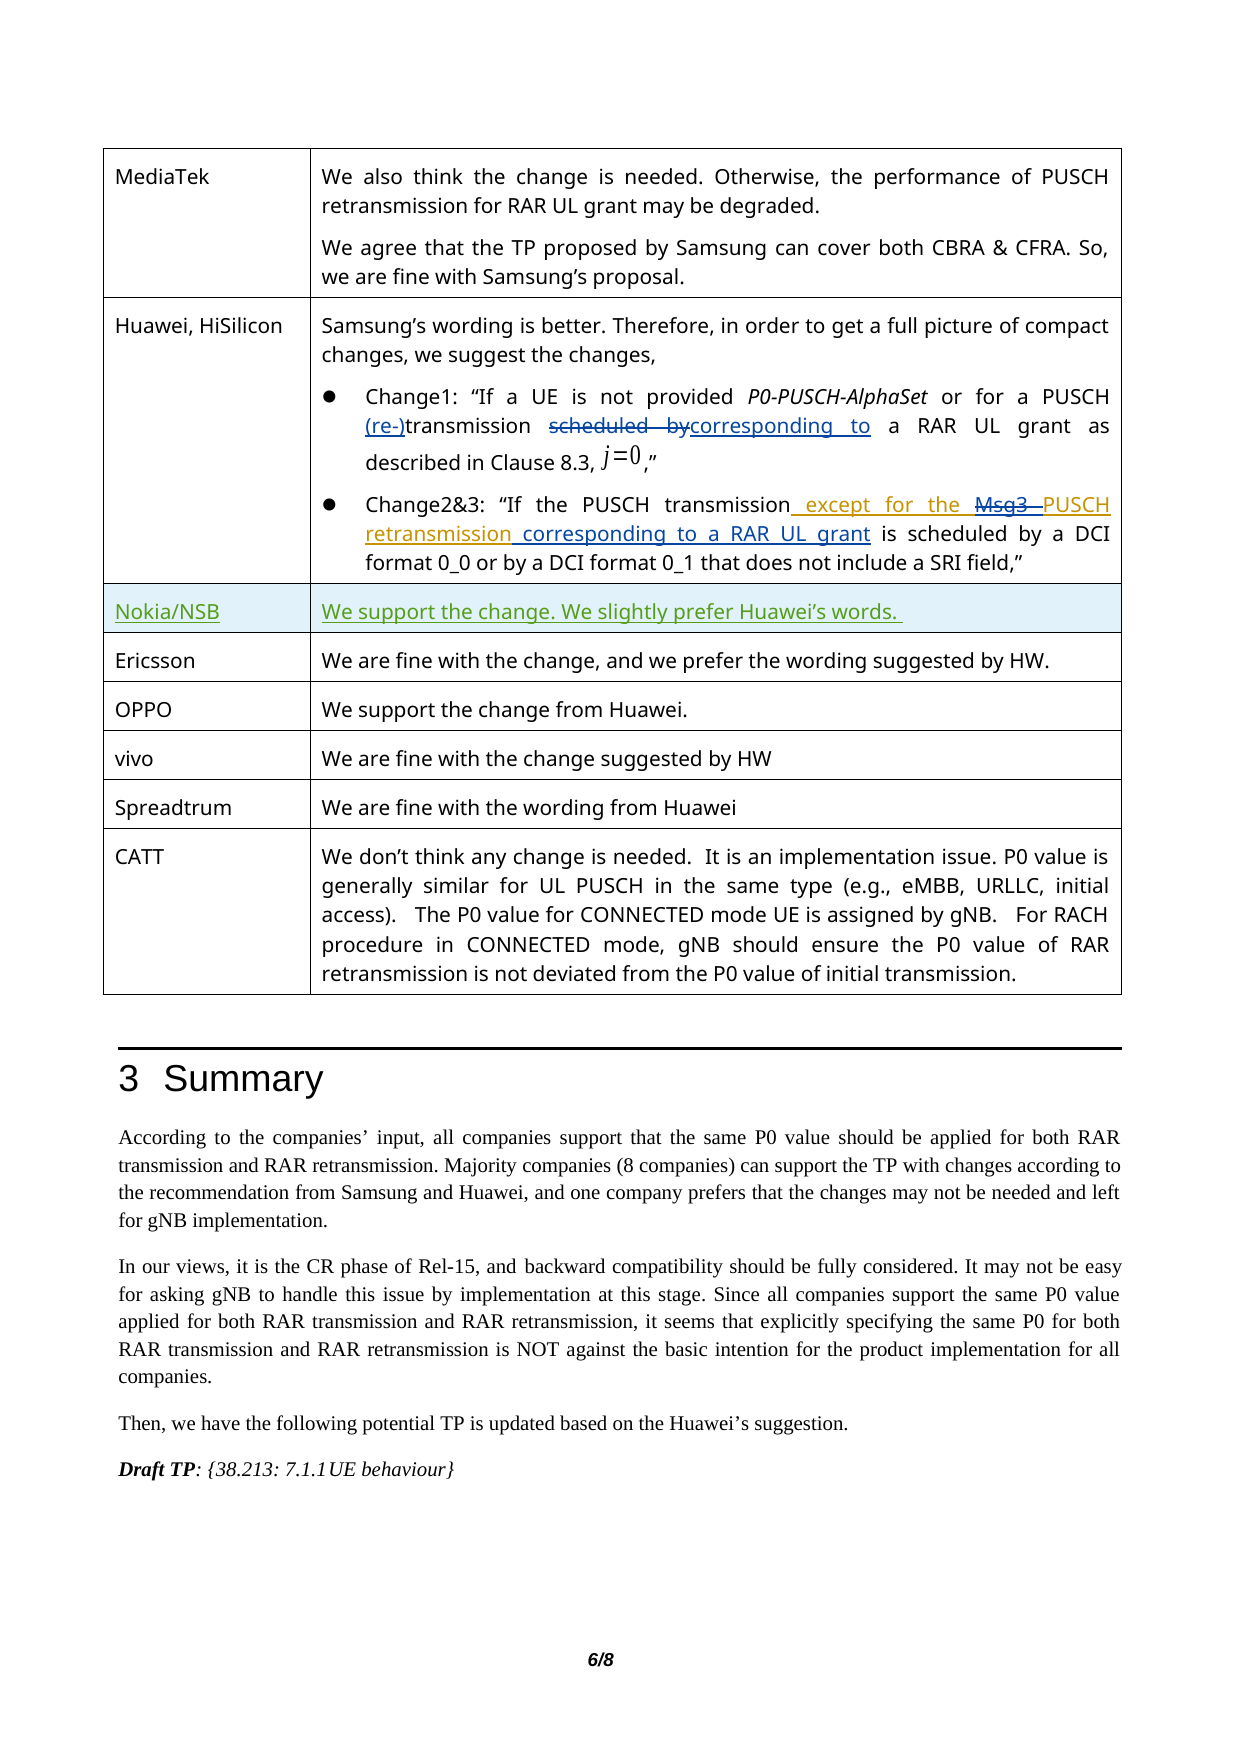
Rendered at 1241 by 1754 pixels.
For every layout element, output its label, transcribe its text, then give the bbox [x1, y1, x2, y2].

table_cell Samsung’s wording is better. Therefore, in order to get a full picture of compact changes, we suggest the changes, Change1: “If a UE is not provided P0-PUSCH-AlphaSet or for a PUSCH transmission a RAR UL grant as described in Clause 8.3, ,” Change2&3: “If the PUSCH transmission is scheduled by a DCI format 0_0 or by a DCI format 0_1 that does not include a SRI field,” [311, 298, 1121, 583]
text Then, we have the following potential TP is updated based on the Huawei’s suggestion. [118, 1411, 1122, 1435]
subtitle Summary [118, 1050, 1122, 1100]
table_cell We don’t think any change is needed. It is an implementation issue. P0 value is generally similar for UL PUSCH in the same type (e.g., eMBB, URLLC, initial access). The P0 value for CONNECTED mode UE is assigned by gNB. For RACH procedure in CONNECTED mode, gNB should ensure the P0 value of RAR retransmission is not deviated from the P0 value of initial transmission. [311, 829, 1121, 993]
table_cell OPPO [104, 682, 310, 730]
table_cell Spreadtrum [104, 780, 310, 828]
table_cell We also think the change is needed. Otherwise, the performance of PUSCH retransmission for RAR UL grant may be degraded. We agree that the TP proposed by Samsung can cover both CBRA & CFRA. So, we are fine with Samsung’s proposal. [311, 149, 1121, 297]
table_cell Ericsson [104, 633, 310, 681]
table_cell CATT [104, 829, 310, 993]
table_cell We are fine with the change, and we prefer the wording suggested by HW. [311, 633, 1121, 681]
table_cell Huawei, HiSilicon [104, 298, 310, 583]
table_cell We are fine with the change suggested by HW [311, 731, 1121, 779]
text In our views, it is the CR phase of Rel-15, and backward compatibility should be fully considered. It may not be easy for asking gNB to handle this issue by implementation at this stage. Since all companies support the same P0 value applied for both RAR transmission and RAR retransmission, it seems that explicitly specifying the same P0 for both RAR transmission and RAR retransmission is NOT against the basic intention for the product implementation for all companies. [118, 1254, 1122, 1388]
text According to the companies’ input, all companies support that the same P0 value should be applied for both RAR transmission and RAR retransmission. Majority companies (8 companies) can support the TP with changes according to the recommendation from Samsung and Huawei, and one company prefers that the changes may not be needed and left for gNB implementation. [118, 1125, 1122, 1232]
text Draft TP: {38.213: 7.1.1 UE behaviour} [118, 1457, 1122, 1481]
table_cell We are fine with the wording from Huawei [311, 780, 1121, 828]
table_cell We support the change from Huawei. [311, 682, 1121, 730]
table_cell MediaTek [104, 149, 310, 297]
table_cell vivo [104, 731, 310, 779]
